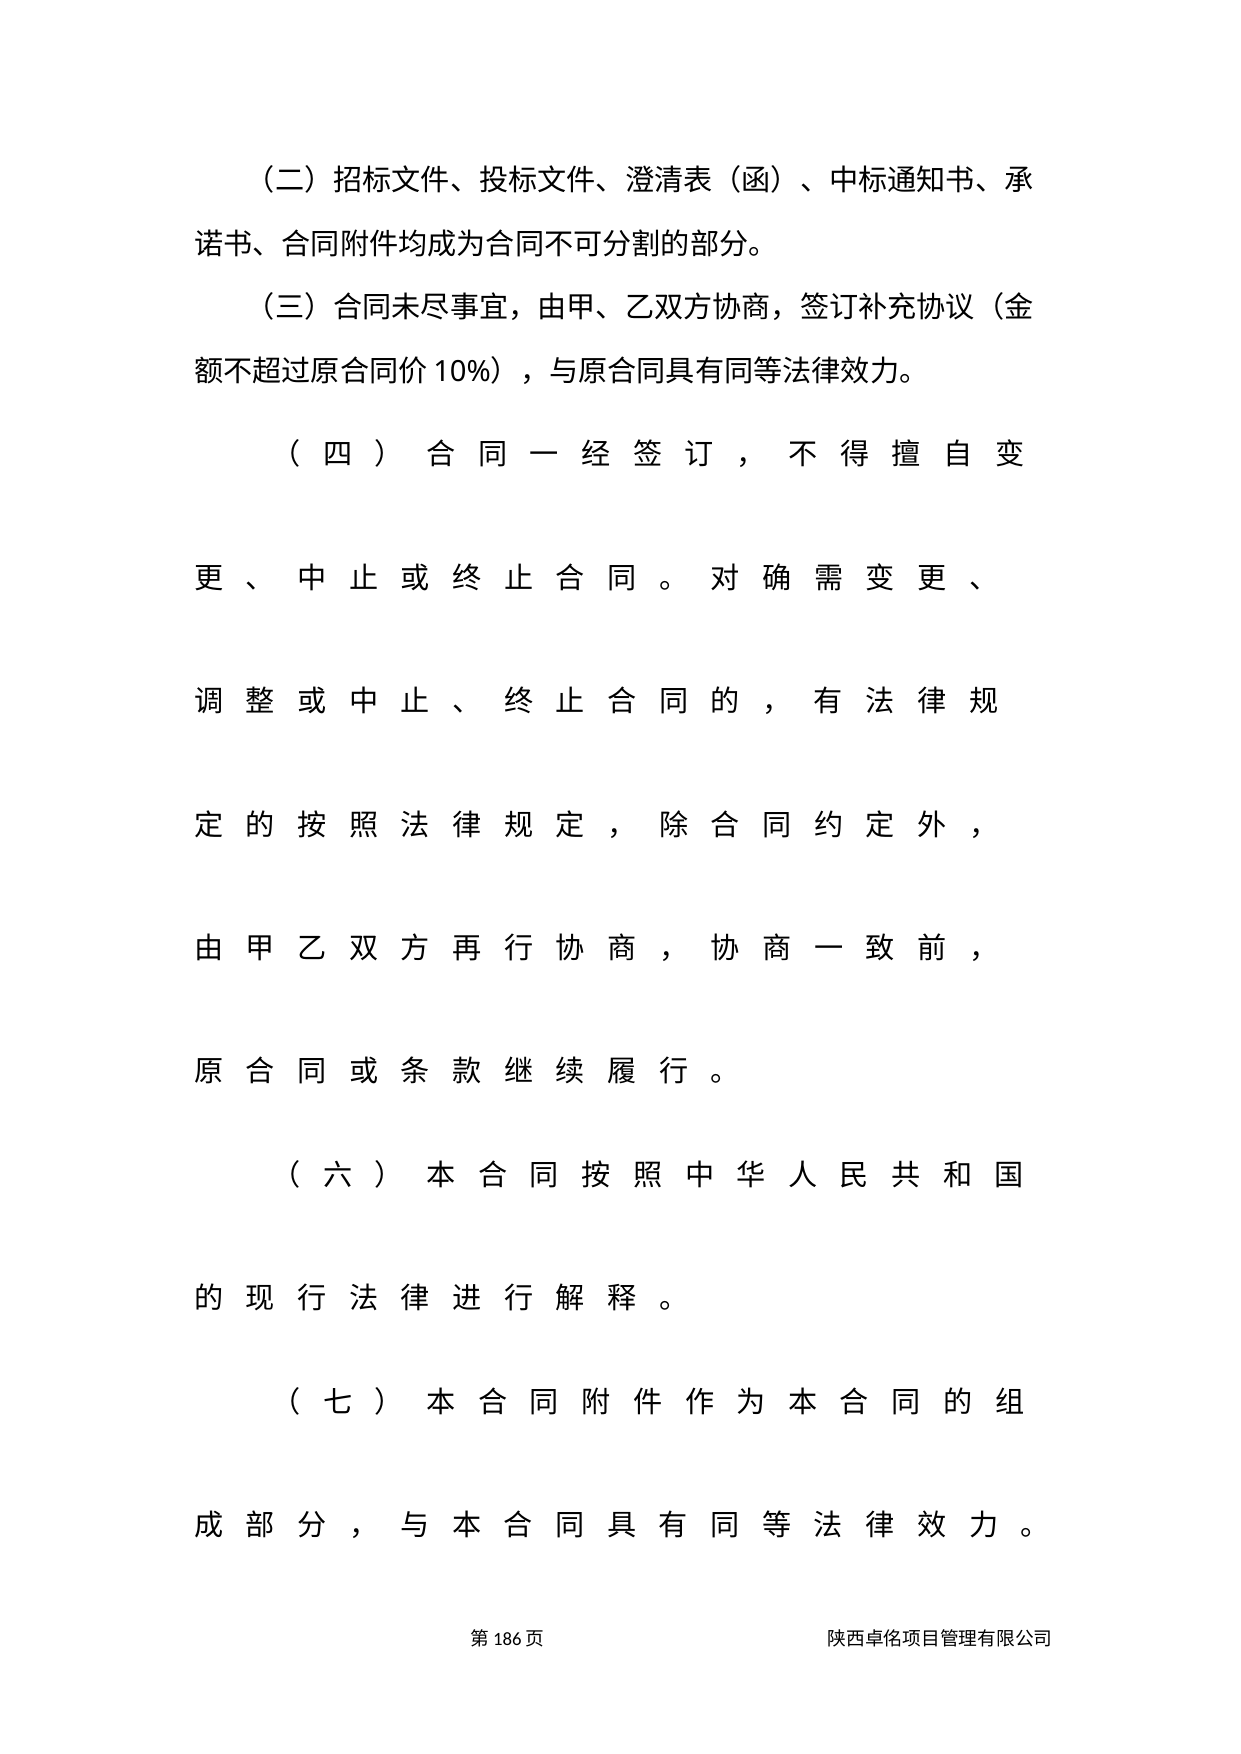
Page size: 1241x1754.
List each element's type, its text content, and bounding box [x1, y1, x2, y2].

text （三）合同未尽事宜，由甲、乙双方协商，签订补充协议（金额不超过原合同价10%），与原合同具有同等法律效力。 [194, 284, 1046, 389]
text （七）本合同附件作为本合同的组成部分，与本合同具有同等法律效力。 [194, 1358, 1046, 1564]
text （二）招标文件、投标文件、澄清表（函）、中标通知书、承诺书、合同附件均成为合同不可分割的部分。 [194, 157, 1046, 263]
text （六）本合同按照中华人民共和国的现行法律进行解释。 [194, 1131, 1046, 1337]
text （四）合同一经签订，不得擅自变更、中止或终止合同。对确需变更、调整或中止、终止合同的，有法律规定的按照法律规定，除合同约定外，由甲乙双方再行协商，协商一致前，原合同或条款继续履行。 [194, 411, 1046, 1110]
